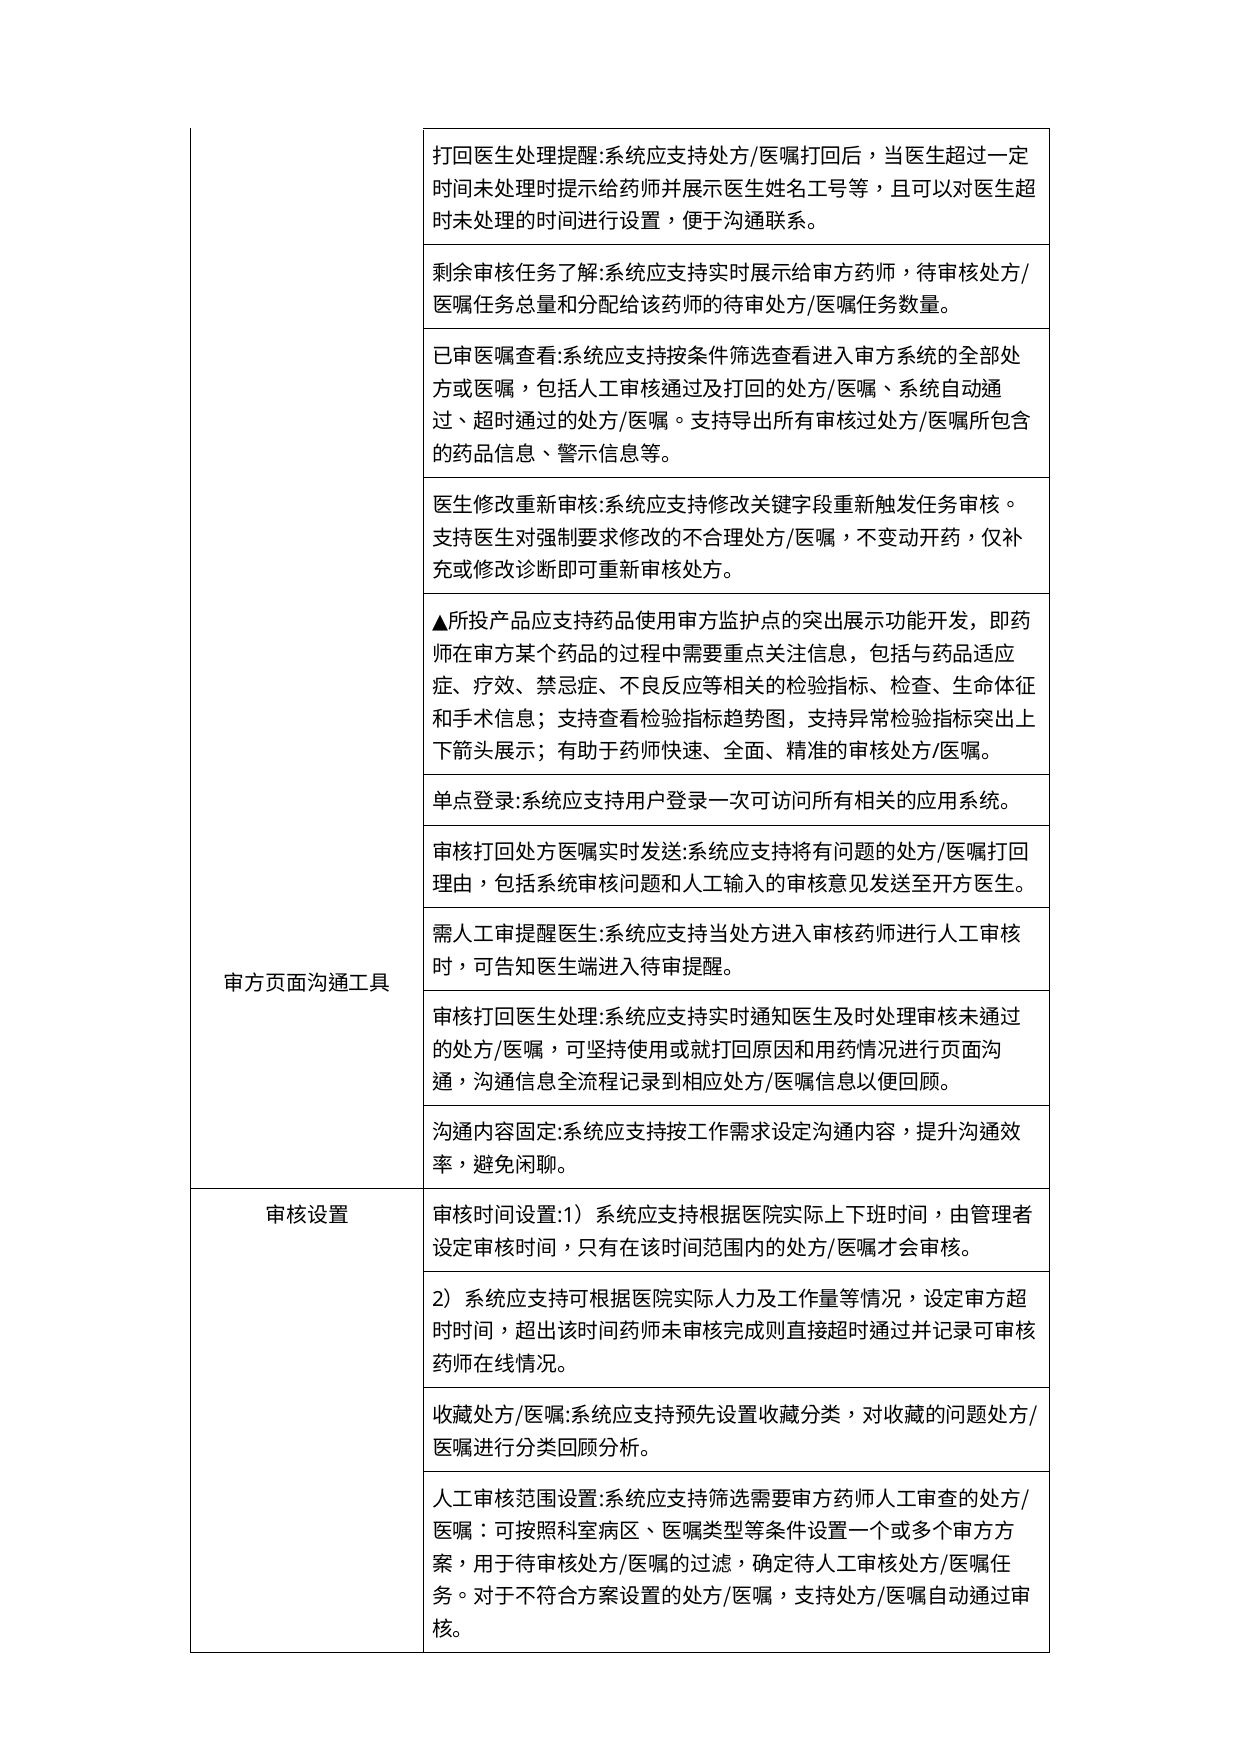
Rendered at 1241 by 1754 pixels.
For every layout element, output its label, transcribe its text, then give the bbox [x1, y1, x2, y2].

table_cell 2）系统应支持可根据医院实际人力及工作量等情况，设定审方超时时间，超出该时间药师未审核完成则直接超时通过并记录可审核药师在线情况。 [424, 1272, 1049, 1387]
table_cell 审核打回医生处理:系统应支持实时通知医生及时处理审核未通过的处方/医嘱，可坚持使用或就打回原因和用药情况进行页面沟通，沟通信息全流程记录到相应处方/医嘱信息以便回顾。 [424, 991, 1049, 1105]
table_cell 单点登录:系统应支持用户登录一次可访问所有相关的应用系统。 [424, 775, 1049, 824]
table_cell 医生修改重新审核:系统应支持修改关键字段重新触发任务审核。支持医生对强制要求修改的不合理处方/医嘱，不变动开药，仅补充或修改诊断即可重新审核处方。 [424, 478, 1049, 593]
table_cell 已审医嘱查看:系统应支持按条件筛选查看进入审方系统的全部处方或医嘱，包括人工审核通过及打回的处方/医嘱、系统自动通过、超时通过的处方/医嘱。支持导出所有审核过处方/医嘱所包含的药品信息、警示信息等。 [424, 329, 1049, 477]
table_cell 剩余审核任务了解:系统应支持实时展示给审方药师，待审核处方/医嘱任务总量和分配给该药师的待审处方/医嘱任务数量。 [424, 245, 1049, 328]
table_cell 审核时间设置:1）系统应支持根据医院实际上下班时间，由管理者设定审核时间，只有在该时间范围内的处方/医嘱才会审核。 [424, 1189, 1049, 1271]
table_cell 人工审核范围设置:系统应支持筛选需要审方药师人工审查的处方/医嘱：可按照科室病区、医嘱类型等条件设置一个或多个审方方案，用于待审核处方/医嘱的过滤，确定待人工审核处方/医嘱任务。对于不符合方案设置的处方/医嘱，支持处方/医嘱自动通过审核。 [424, 1472, 1049, 1652]
table_cell 收藏处方/医嘱:系统应支持预先设置收藏分类，对收藏的问题处方/医嘱进行分类回顾分析。 [424, 1388, 1049, 1471]
table_cell 打回医生处理提醒:系统应支持处方/医嘱打回后，当医生超过一定时间未处理时提示给药师并展示医生姓名工号等，且可以对医生超时未处理的时间进行设置，便于沟通联系。 [424, 129, 1049, 244]
table_cell 沟通内容固定:系统应支持按工作需求设定沟通内容，提升沟通效率，避免闲聊。 [424, 1106, 1049, 1188]
table_cell 审核设置 [191, 1189, 423, 1652]
table_cell 审核打回处方医嘱实时发送:系统应支持将有问题的处方/医嘱打回理由，包括系统审核问题和人工输入的审核意见发送至开方医生。 [424, 826, 1049, 907]
table_cell ▲所投产品应支持药品使用审方监护点的突出展示功能开发，即药师在审方某个药品的过程中需要重点关注信息，包括与药品适应症、疗效、禁忌症、不良反应等相关的检验指标、检查、生命体征和手术信息；支持查看检验指标趋势图，支持异常检验指标突出上下箭头展示；有助于药师快速、全面、精准的审核处方/医嘱。 [424, 594, 1049, 774]
table_cell 审方页面沟通工具 [191, 776, 423, 1188]
table_cell 需人工审提醒医生:系统应支持当处方进入审核药师进行人工审核时，可告知医生端进入待审提醒。 [424, 908, 1049, 990]
